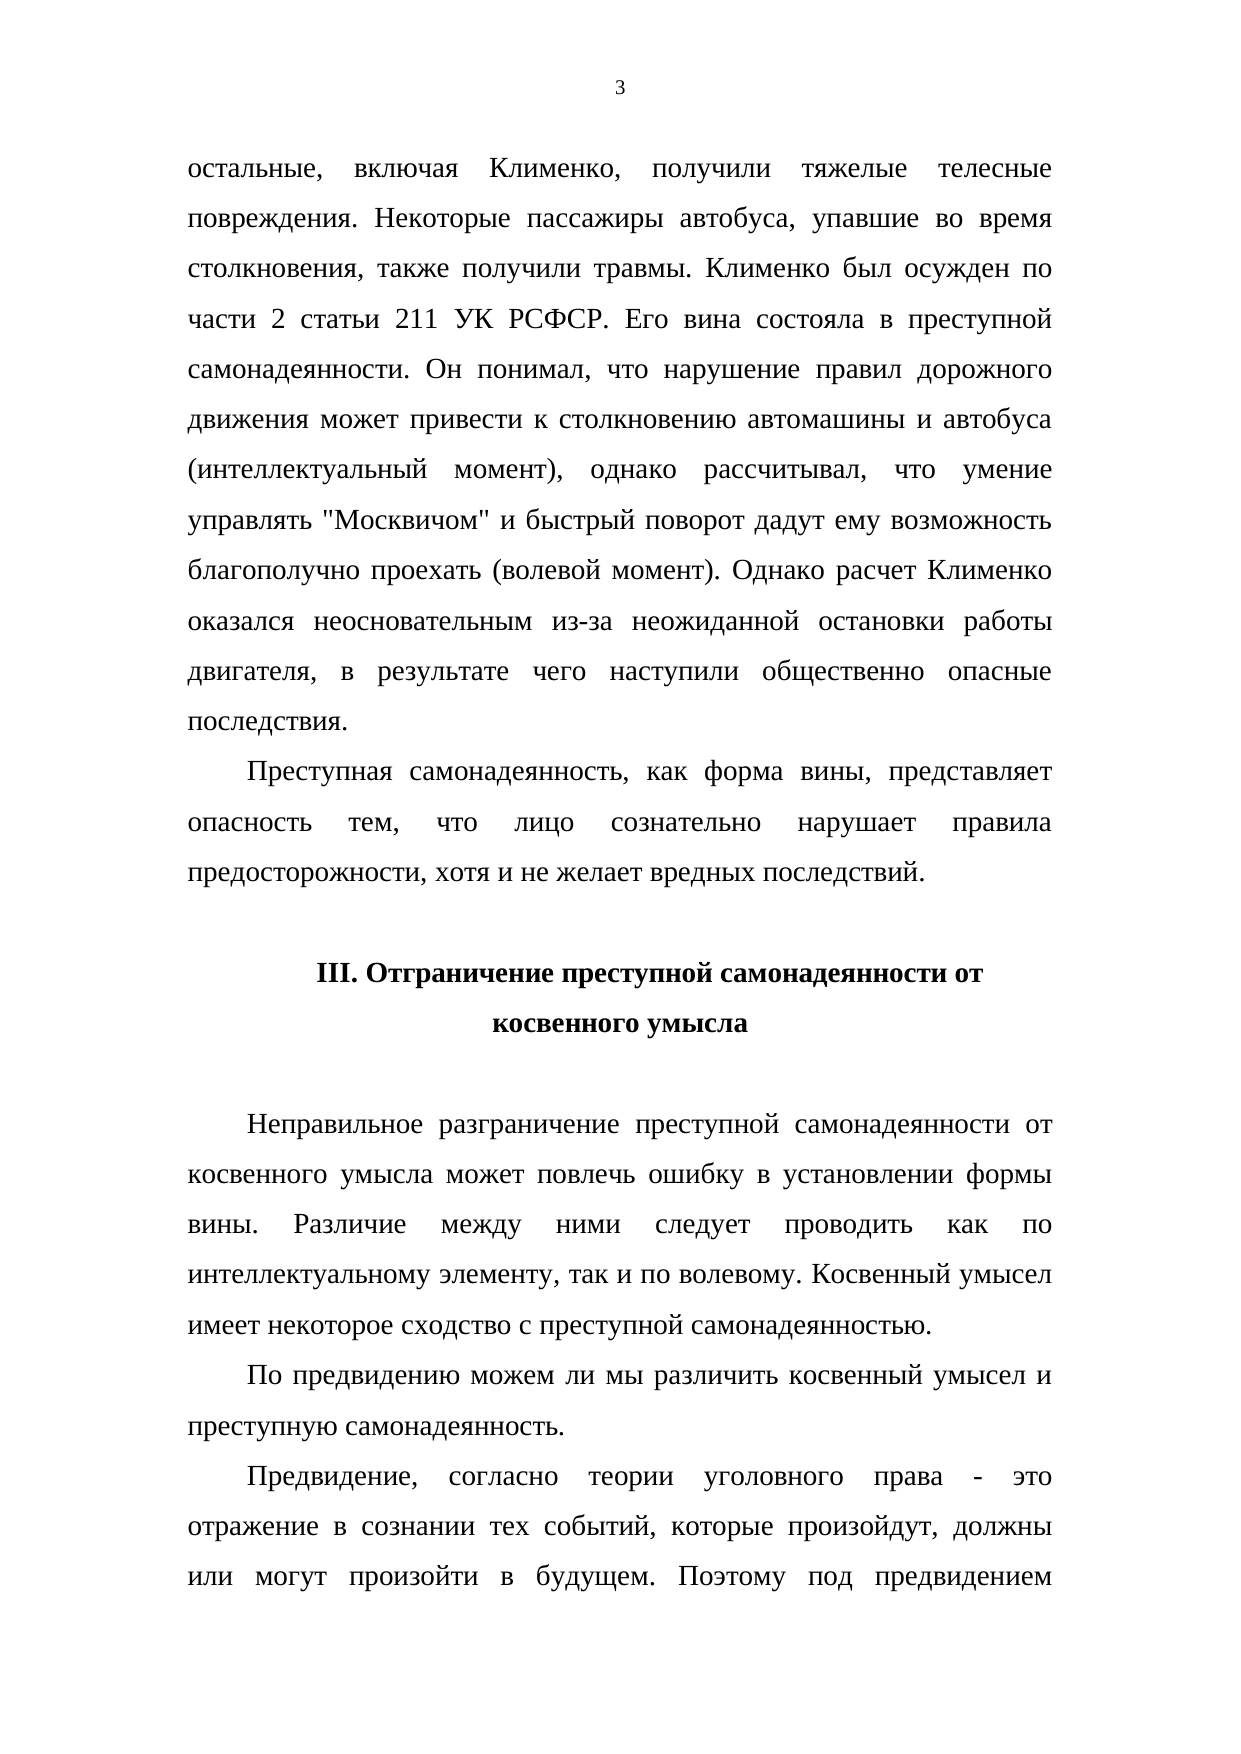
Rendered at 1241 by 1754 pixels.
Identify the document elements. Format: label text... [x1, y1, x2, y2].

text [187, 150, 1053, 737]
text По предвидению можем ли мы различить косвенный умысел и преступную самонадеянность. [187, 1357, 1053, 1441]
text Неправильное разграничение преступной самонадеянности от косвенного умысла может повлечь ошибку в установлении формы вины. Различие между ними следует проводить как по интеллектуальному элементу, так и по волевому. Косвенный умысел имеет некоторое сходство с преступной самонадеянностью. [187, 1106, 1053, 1341]
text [187, 1458, 1053, 1592]
text Преступная самонадеянность, как форма вины, представляет опасность тем, что лицо сознательно нарушает правила предосторожности, хотя и не желает вредных последствий. [187, 754, 1053, 888]
text III. Отграничение преступной самонадеянности от косвенного умысла [187, 955, 1053, 1039]
